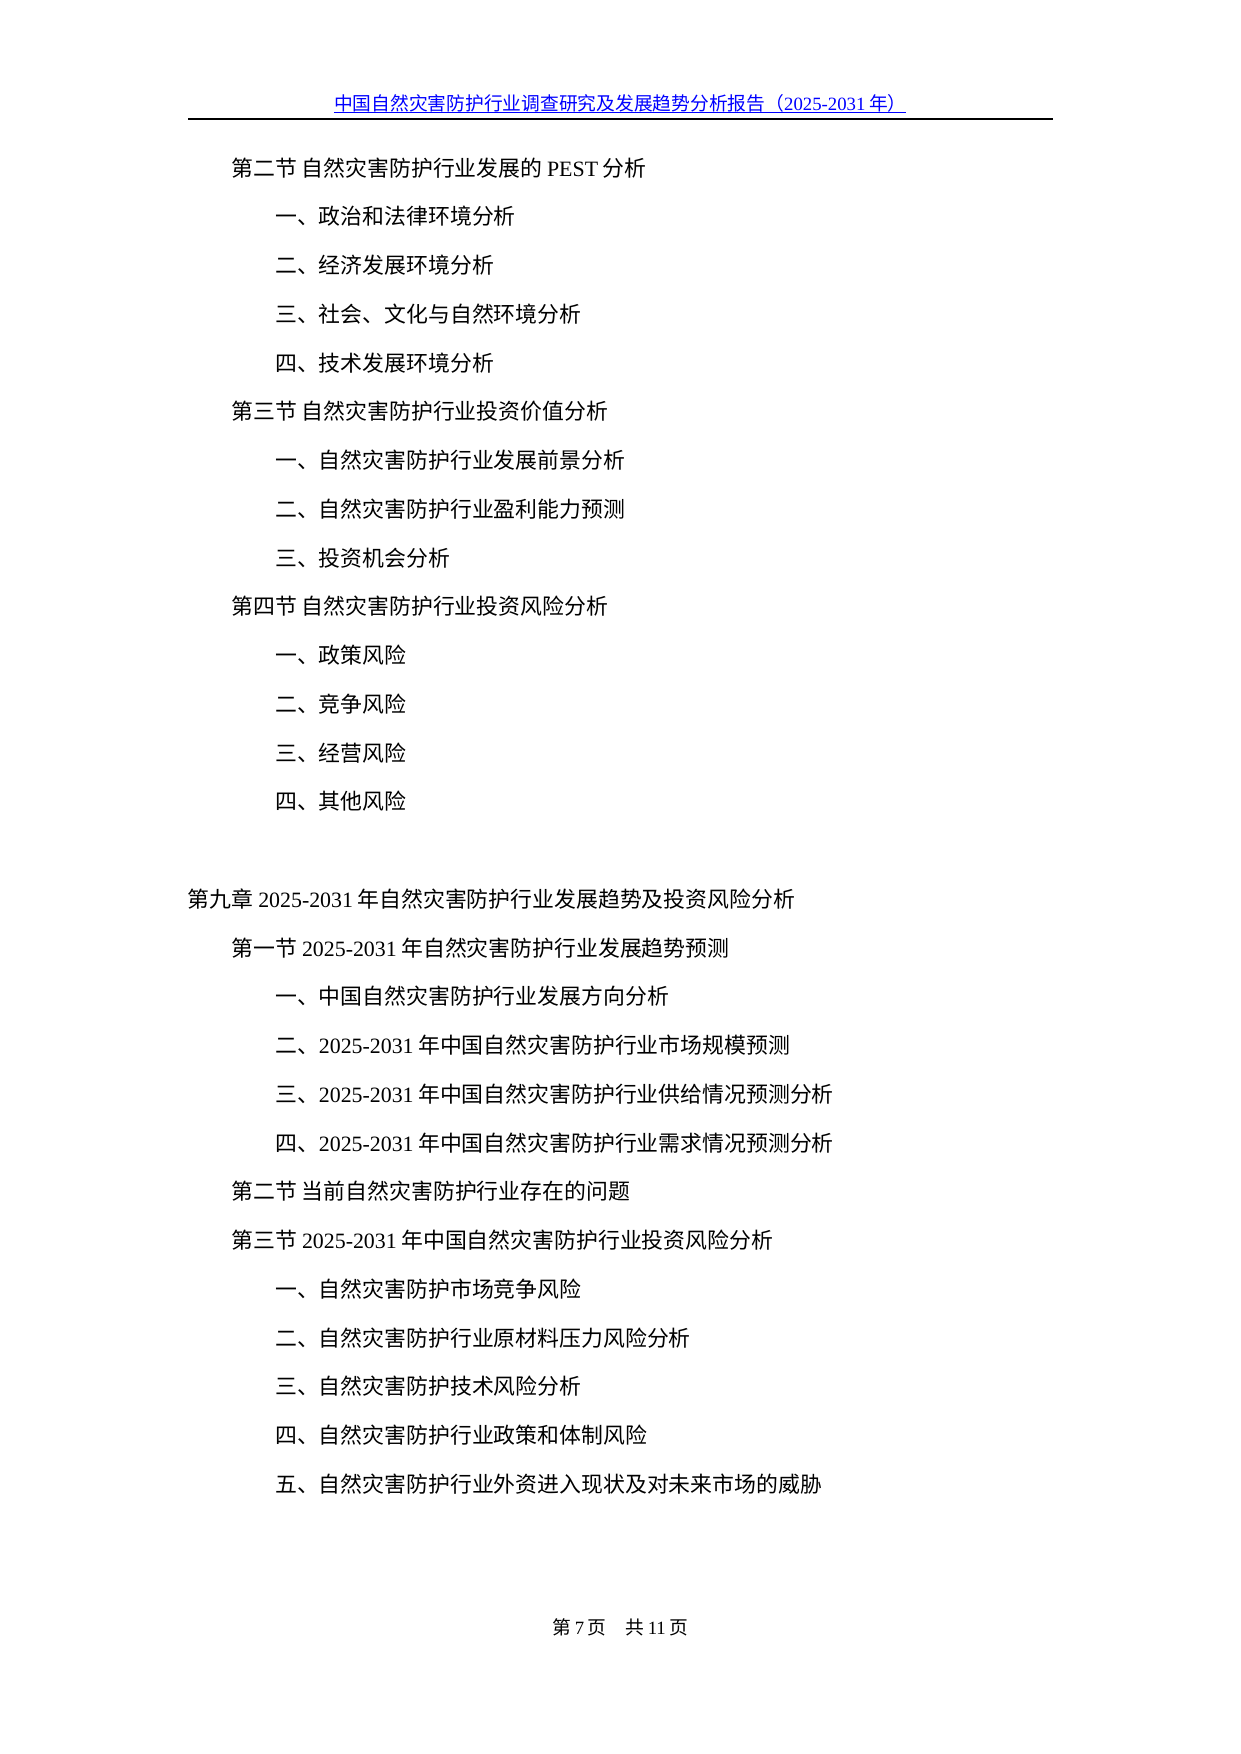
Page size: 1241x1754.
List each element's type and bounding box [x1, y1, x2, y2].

text [187, 150, 1053, 1499]
